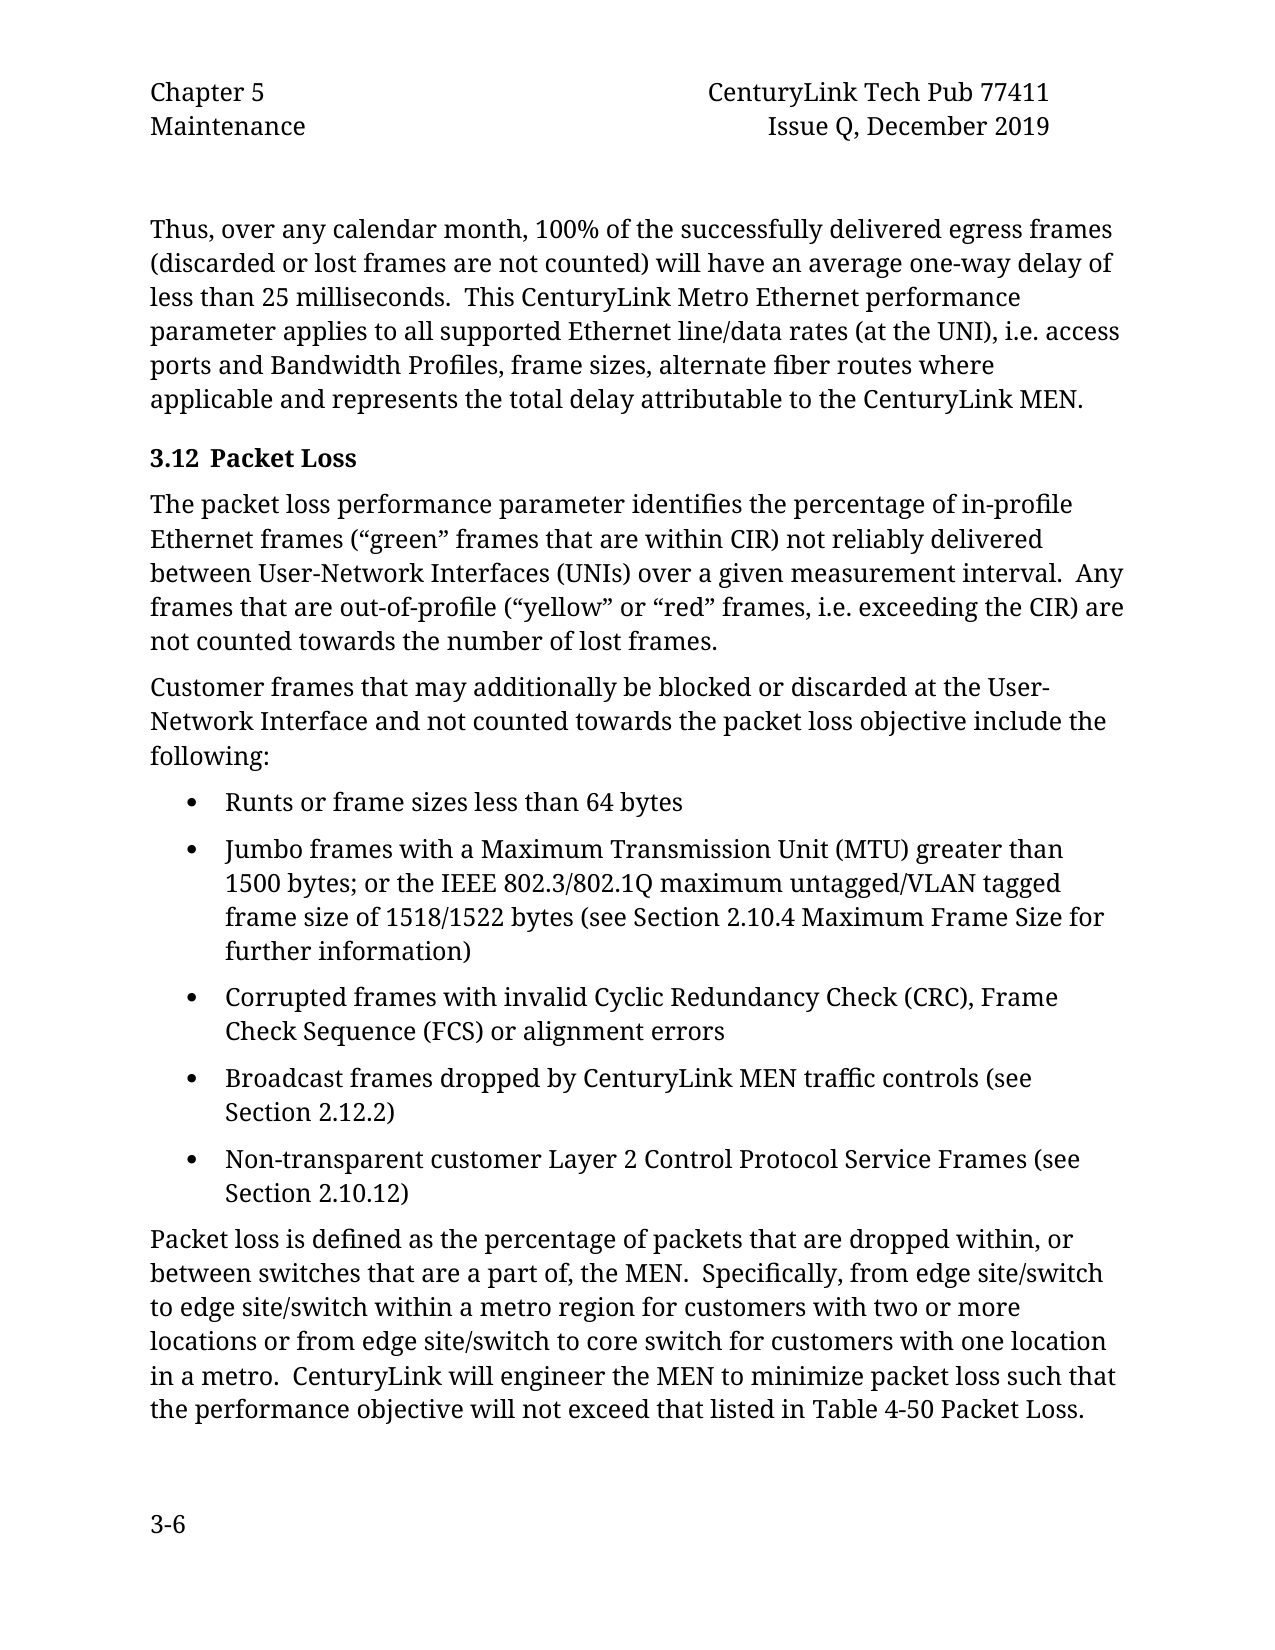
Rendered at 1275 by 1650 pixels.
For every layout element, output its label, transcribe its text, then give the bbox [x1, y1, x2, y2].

text Thus, over any calendar month, 100% of the successfully delivered egress frames (discarded or lost frames are not counted) will have an average one-way delay of less than 25 milliseconds. This CenturyLink Metro Ethernet performance parameter applies to all supported Ethernet line/data rates (at the UNI), i.e. access ports and Bandwidth Profiles, frame sizes, alternate fiber routes where applicable and represents the total delay attributable to the CenturyLink MEN. [150, 211, 1125, 416]
list Broadcast frames dropped by CenturyLink MEN traffic controls (see Section 2.12.2) [187, 1061, 1125, 1129]
list Runts or frame sizes less than 64 bytes [187, 785, 1125, 819]
subtitle Packet Loss [150, 441, 1125, 475]
text Customer frames that may additionally be blocked or discarded at the User-Network Interface and not counted towards the packet loss objective include the following: [150, 670, 1125, 772]
text The packet loss performance parameter identifies the percentage of in-profile Ethernet frames (“green” frames that are within CIR) not reliably delivered between User-Network Interfaces (UNIs) over a given measurement interval. Any frames that are out-of-profile (“yellow” or “red” frames, i.e. exceeding the CIR) are not counted towards the number of lost frames. [150, 487, 1125, 657]
list Corrupted frames with invalid Cyclic Redundancy Check (), Frame Check Sequence () or alignment errors [187, 980, 1125, 1048]
list Jumbo frames with a Maximum Transmission Unit (MTU) greater than 1500 bytes; or the IEEE 802.3/802.1Q maximum untagged/VLAN tagged frame size of 1518/1522 bytes (see Section 2.10.4 Maximum Frame Size for further information) [187, 831, 1125, 967]
list Non-transparent customer Layer 2 Control Protocol Service Frames (see Section 2.10.12) [187, 1141, 1125, 1209]
